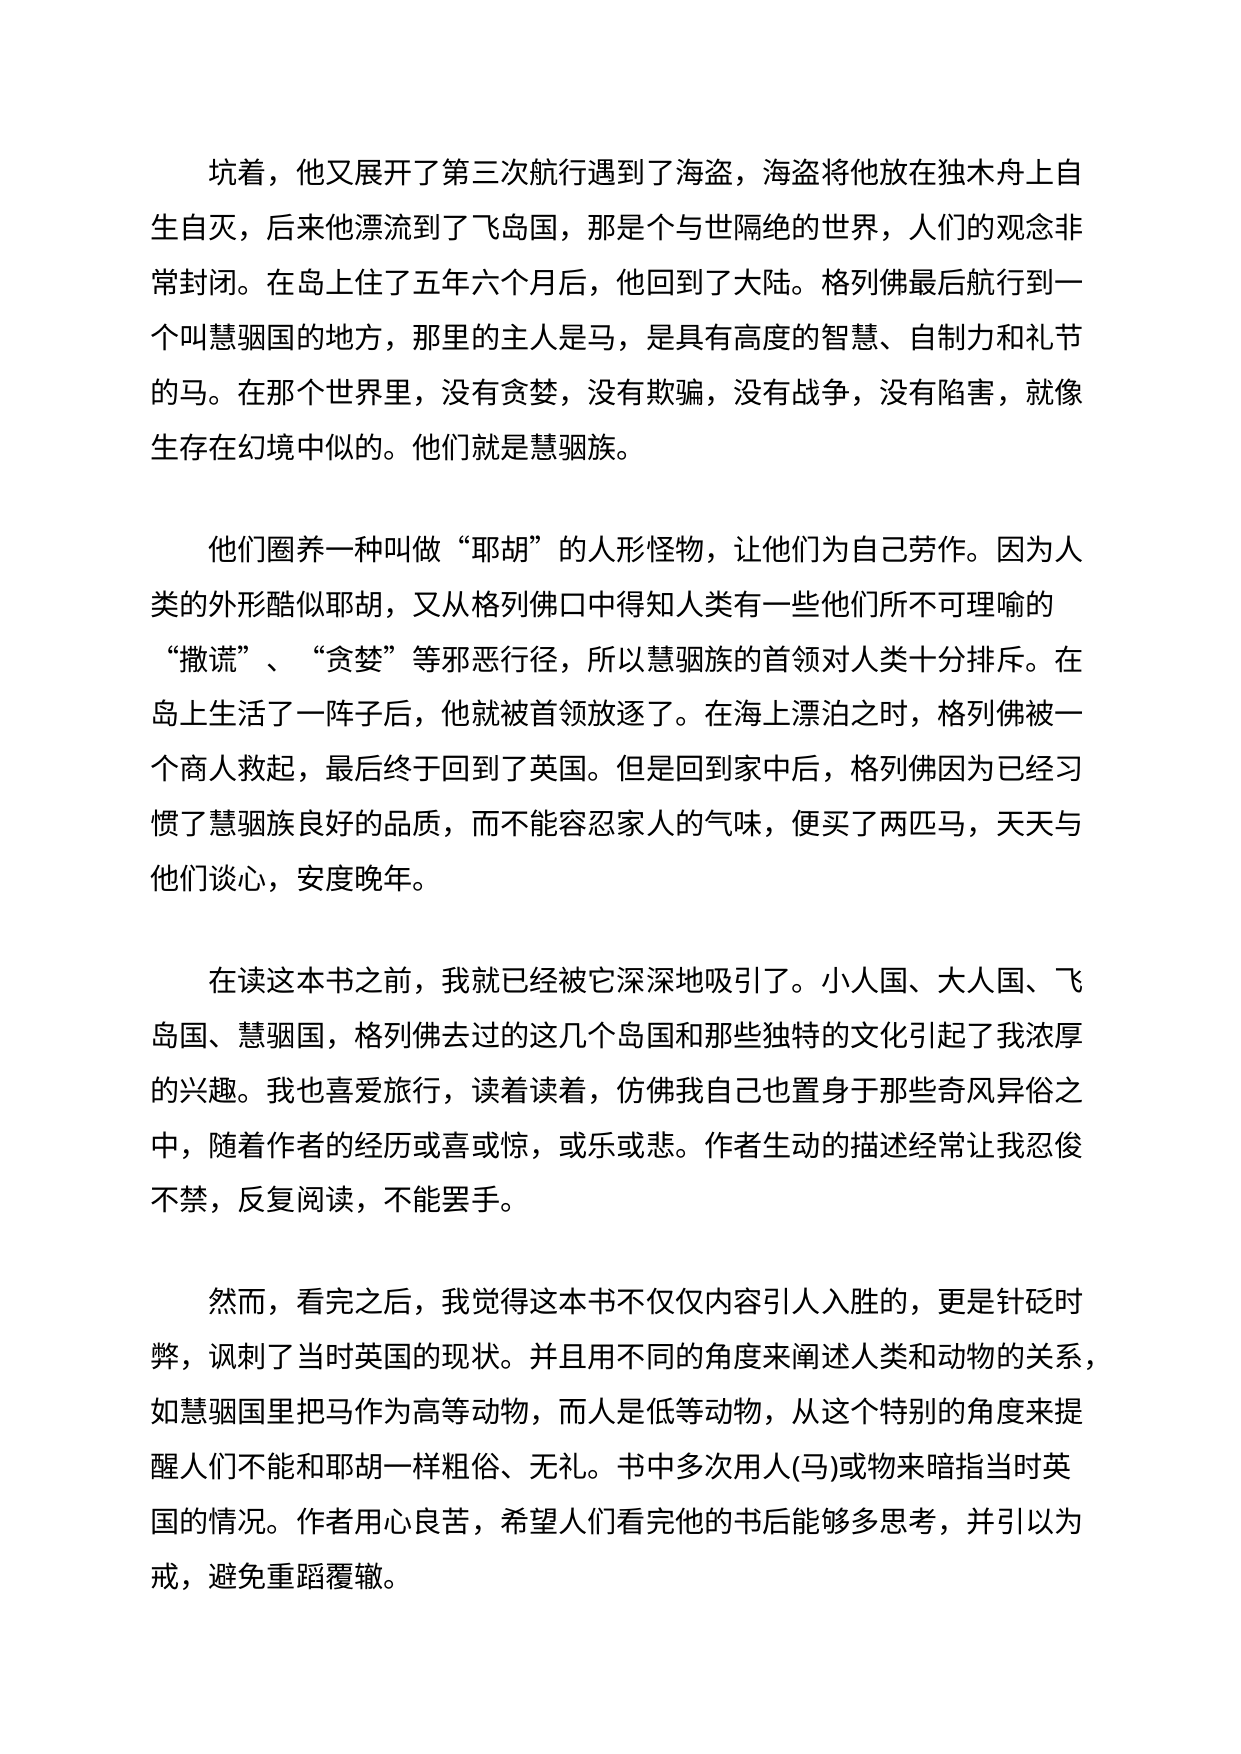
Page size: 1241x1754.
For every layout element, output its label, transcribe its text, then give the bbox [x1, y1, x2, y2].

text 坑着，他又展开了第三次航行遇到了海盗，海盗将他放在独木舟上自生自灭，后来他漂流到了飞岛国，那是个与世隔绝的世界，人们的观念非常封闭。在岛上住了五年六个月后，他回到了大陆。格列佛最后航行到一个叫慧骃国的地方，那里的主人是马，是具有高度的智慧、自制力和礼节的马。在那个世界里，没有贪婪，没有欺骗，没有战争，没有陷害，就像生存在幻境中似的。他们就是慧骃族。 [150, 150, 1090, 467]
text 在读这本书之前，我就已经被它深深地吸引了。小人国、大人国、飞岛国、慧骃国，格列佛去过的这几个岛国和那些独特的文化引起了我浓厚的兴趣。我也喜爱旅行，读着读着，仿佛我自己也置身于那些奇风异俗之中，随着作者的经历或喜或惊，或乐或悲。作者生动的描述经常让我忍俊不禁，反复阅读，不能罢手。 [150, 957, 1090, 1219]
text 然而，看完之后，我觉得这本书不仅仅内容引人入胜的，更是针砭时弊，讽刺了当时英国的现状。并且用不同的角度来阐述人类和动物的关系，如慧骃国里把马作为高等动物，而人是低等动物，从这个特别的角度来提醒人们不能和耶胡一样粗俗、无礼。书中多次用人(马)或物来暗指当时英国的情况。作者用心良苦，希望人们看完他的书后能够多思考，并引以为戒，避免重蹈覆辙。 [150, 1279, 1090, 1596]
text 他们圈养一种叫做“耶胡”的人形怪物，让他们为自己劳作。因为人类的外形酷似耶胡，又从格列佛口中得知人类有一些他们所不可理喻的“撒谎”、“贪婪”等邪恶行径，所以慧骃族的首领对人类十分排斥。在岛上生活了一阵子后，他就被首领放逐了。在海上漂泊之时，格列佛被一个商人救起，最后终于回到了英国。但是回到家中后，格列佛因为已经习惯了慧骃族良好的品质，而不能容忍家人的气味，便买了两匹马，天天与他们谈心，安度晚年。 [150, 526, 1090, 898]
